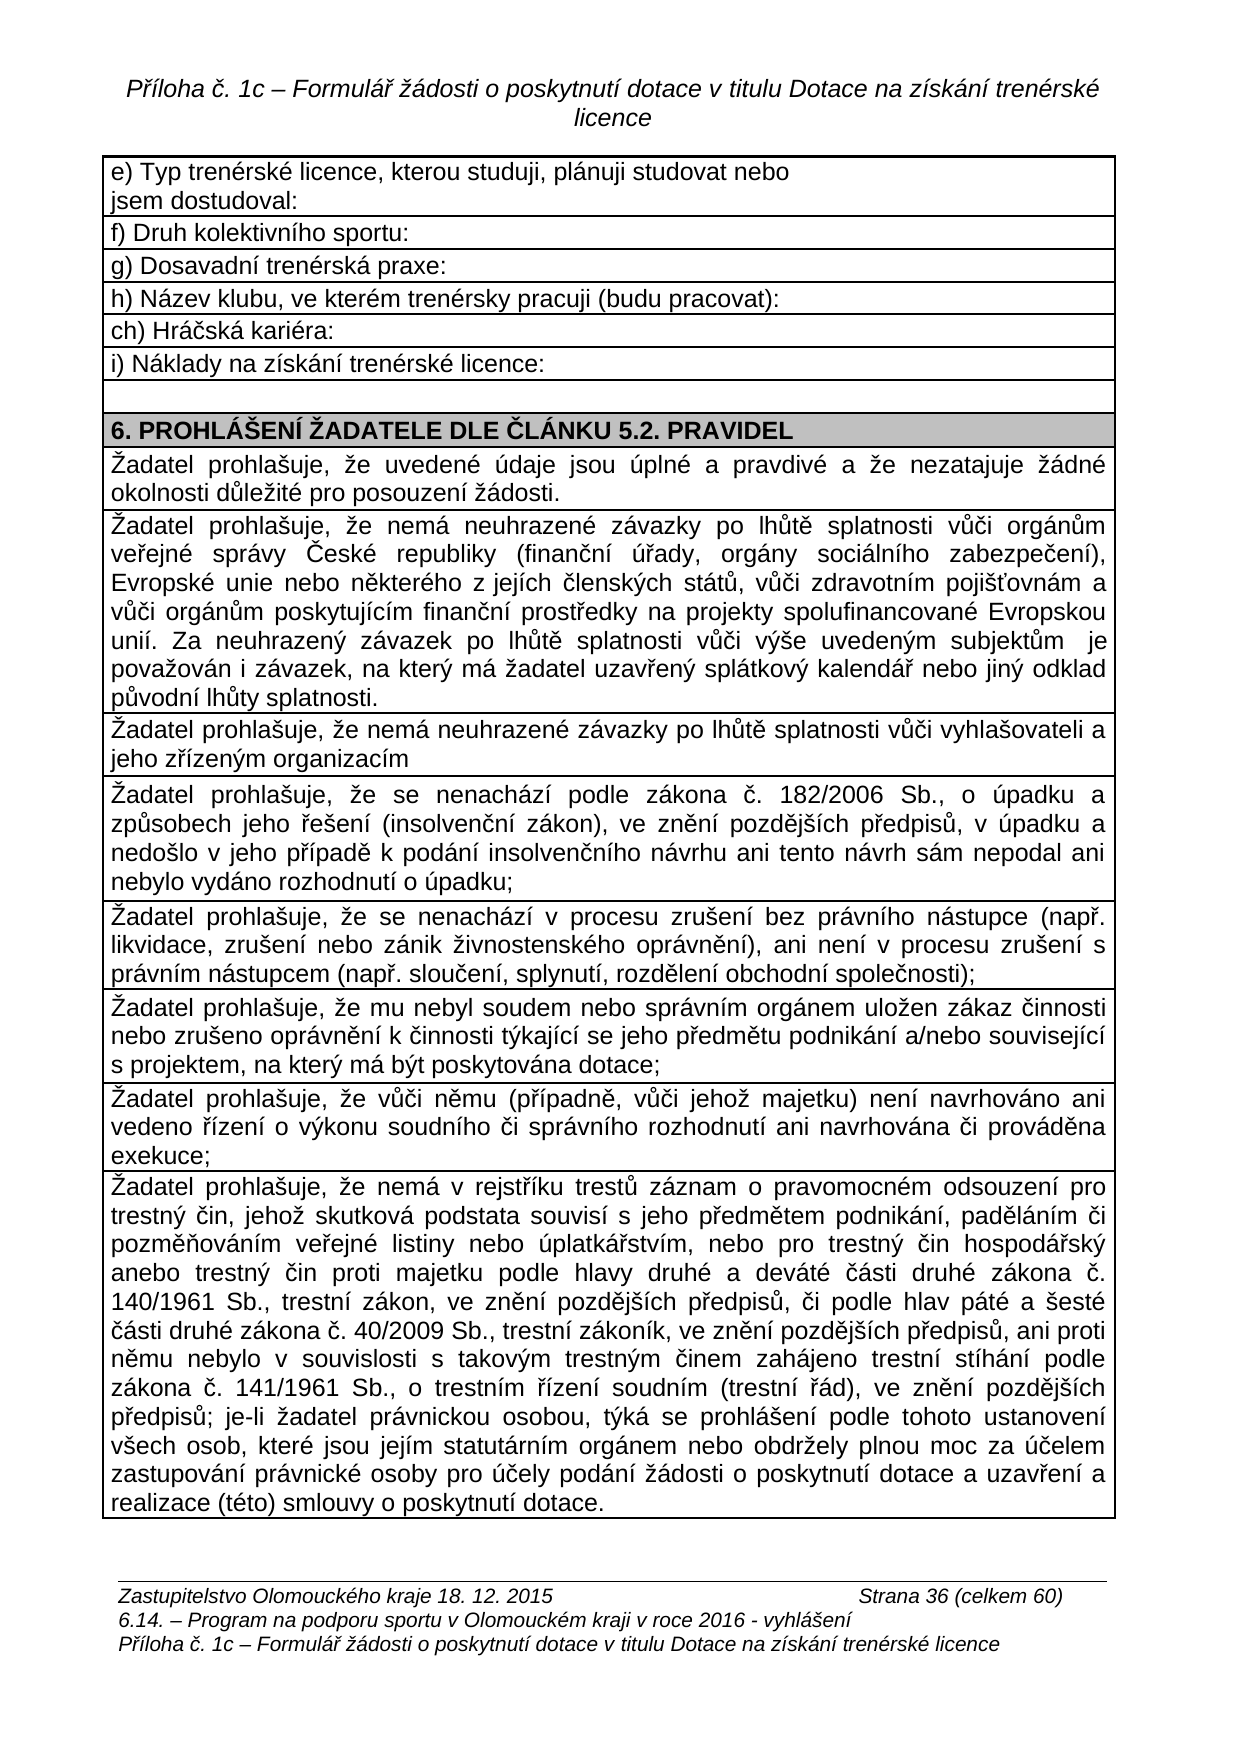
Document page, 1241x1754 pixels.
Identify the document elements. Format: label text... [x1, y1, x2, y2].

table_cell [847, 348, 1114, 379]
table_cell Žadatel prohlašuje, že nemá v rejstříku trestů záznam o pravomocném odsouzení pro trestný čin, jehož skutková podstata souvisí s jeho předmětem podnikání, paděláním či pozměňováním veřejné listiny nebo úplatkářstvím, nebo pro trestný čin hospodářský anebo trestný čin proti majetku podle hlavy druhé a deváté části druhé zákona č. 140/1961 Sb., trestní zákon, ve znění pozdějších předpisů, či podle hlav páté a šesté části druhé zákona č. 40/2009 Sb., trestní zákoník, ve znění pozdějších předpisů, ani proti němu nebylo v souvislosti s takovým trestným činem zahájeno trestní stíhání podle zákona č. 141/1961 Sb., o trestním řízení soudním (trestní řád), ve znění pozdějších předpisů; je-li žadatel právnickou osobou, týká se prohlášení podle tohoto ustanovení všech osob, které jsou jejím statutárním orgánem nebo obdržely plnou moc za účelem zastupování právnické osoby pro účely podání žádosti o poskytnutí dotace a uzavření a realizace (této) smlouvy o poskytnutí dotace. [104, 1172, 1114, 1517]
table_cell 6. PROHLÁŠENÍ ŽADATELE DLE ČLÁNKU 5.2. PRAVIDEL [104, 414, 1114, 446]
table_cell i) Náklady na získání trenérské licence: [104, 348, 847, 379]
table_cell Žadatel prohlašuje, že mu nebyl soudem nebo správním orgánem uložen zákaz činnosti nebo zrušeno oprávnění k činnosti týkající se jeho předmětu podnikání a/nebo související s projektem, na který má být poskytována dotace; [104, 990, 1114, 1082]
table_cell [104, 381, 1114, 412]
table_cell ch) Hráčská kariéra: [104, 315, 847, 346]
table_cell g) Dosavadní trenérská praxe: [104, 250, 847, 281]
table_cell [847, 250, 1114, 281]
table_cell Žadatel prohlašuje, že se nenachází v procesu zrušení bez právního nástupce (např. likvidace, zrušení nebo zánik živnostenského oprávnění), ani není v procesu zrušení s právním nástupcem (např. sloučení, splynutí, rozdělení obchodní společnosti); [104, 902, 1114, 988]
table_cell f) Druh kolektivního sportu: [104, 217, 847, 248]
table_cell [847, 283, 1114, 313]
table_cell Žadatel prohlašuje, že se nenachází podle zákona č. 182/2006 Sb., o úpadku a způsobech jeho řešení (insolvenční zákon), ve znění pozdějších předpisů, v úpadku a nedošlo v jeho případě k podání insolvenčního návrhu ani tento návrh sám nepodal ani nebylo vydáno rozhodnutí o úpadku; [104, 777, 1114, 899]
table_cell Žadatel prohlašuje, že nemá neuhrazené závazky po lhůtě splatnosti vůči vyhlašovateli a jeho zřízeným organizacím [104, 714, 1114, 774]
table_cell e) Typ trenérské licence, kterou studuji, plánuji studovat nebo jsem dostudoval: [104, 158, 847, 215]
table_cell Žadatel prohlašuje, že nemá neuhrazené závazky po lhůtě splatnosti vůči orgánům veřejné správy České republiky (finanční úřady, orgány sociálního zabezpečení), Evropské unie nebo některého z jejích členských států, vůči zdravotním pojišťovnám a vůči orgánům poskytujícím finanční prostředky na projekty spolufinancované Evropskou unií. Za neuhrazený závazek po lhůtě splatnosti vůči výše uvedeným subjektům je považován i závazek, na který má žadatel uzavřený splátkový kalendář nebo jiný odklad původní lhůty splatnosti. [104, 511, 1114, 712]
table_cell [847, 217, 1114, 248]
table_cell [847, 158, 1114, 215]
table_cell [847, 315, 1114, 346]
table_cell h) Název klubu, ve kterém trenérsky pracuji (budu pracovat): [104, 283, 847, 313]
table_cell Žadatel prohlašuje, že vůči němu (případně, vůči jehož majetku) není navrhováno ani vedeno řízení o výkonu soudního či správního rozhodnutí ani navrhována či prováděna exekuce; [104, 1084, 1114, 1170]
table_cell Žadatel prohlašuje, že uvedené údaje jsou úplné a pravdivé a že nezatajuje žádné okolnosti důležité pro posouzení žádosti. [104, 448, 1114, 509]
